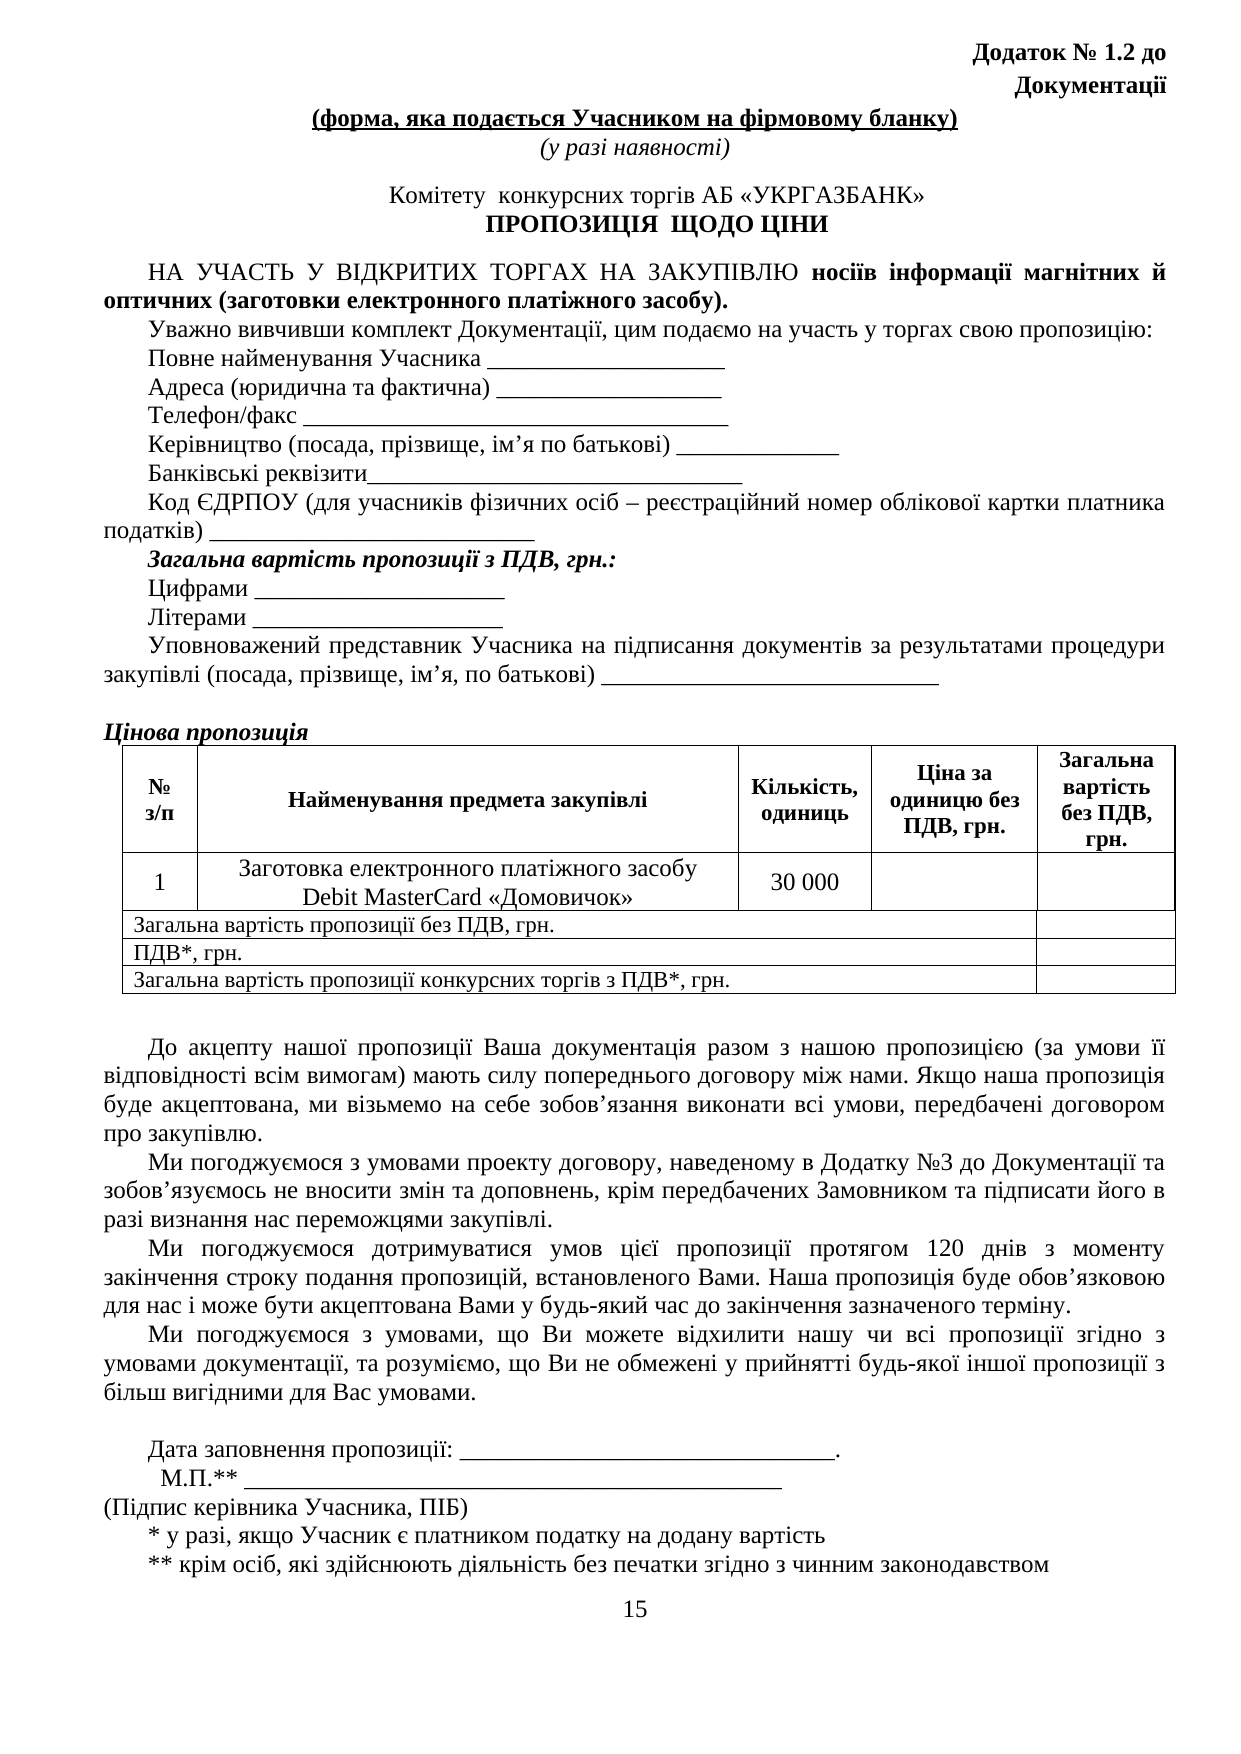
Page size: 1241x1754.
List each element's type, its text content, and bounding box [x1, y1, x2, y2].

table_cell ПДВ*, грн. [123, 939, 1036, 965]
table_header Ціна за одиницю без ПДВ, грн. [872, 746, 1037, 852]
table_cell 30 000 [739, 853, 871, 910]
table_header Загальна вартість без ПДВ, грн. [1038, 746, 1174, 852]
table_cell [1038, 853, 1174, 910]
text Повне найменування Учасника ___________________ [103, 343, 1166, 372]
text (у разі наявності) [103, 132, 1166, 161]
text Цінова пропозиція [103, 717, 1166, 745]
text Дата заповнення пропозиції: ______________________________. [103, 1434, 1166, 1463]
text Адреса (юридична та фактична) __________________ [103, 372, 1166, 400]
text ** крім осіб, які здійснюють діяльність без печатки згідно з чинним законодавством [103, 1549, 1166, 1578]
text (Підпис керівника Учасника, ПІБ) [103, 1492, 1166, 1521]
table_cell Загальна вартість пропозиції конкурсних торгів з ПДВ*, грн. [123, 966, 1036, 992]
table_cell Заготовка електронного платіжного засобу Debit MasterCard «Домовичок» [198, 853, 738, 910]
table_cell 1 [123, 853, 197, 910]
text До акцепту нашої пропозиції Ваша документація разом з нашою пропозицією (за умови її відповідності всім вимогам) мають силу попереднього договору між нами. Якщо наша пропозиція буде акцептована, ми візьмемо на себе зобов’язання виконати всі умови, передбачені договором про закупівлю. [103, 1032, 1166, 1147]
table_header № з/п [123, 746, 197, 852]
text * у разі, якщо Учасник є платником податку на додану вартість [103, 1521, 1166, 1549]
table_cell [872, 853, 1037, 910]
table_header Найменування предмета закупівлі [198, 746, 738, 852]
text Уважно вивчивши комплект Документації, цим подаємо на участь у торгах свою пропозицію: [103, 314, 1166, 343]
text М.П.** ___________________________________________ [103, 1463, 1166, 1492]
text Ми погоджуємося з умовами проекту договору, наведеному в Додатку №3 до Документації та зобов’язуємось не вносити змін та доповнень, крім передбачених Замовником та підписати його в разі визнання нас переможцями закупівлі. [103, 1147, 1166, 1233]
text Документації [103, 70, 1166, 99]
text Уповноважений представник Учасника на підписання документів за результатами процедури закупівлі (посада, прізвище, ім’я, по батькові) ___________________________ [103, 630, 1166, 688]
text Цифрами ____________________ [103, 573, 1166, 602]
table_cell [1037, 911, 1175, 938]
text Банківські реквізити______________________________ [103, 458, 1166, 487]
text ПРОПОЗИЦІЯ ЩОДО ЦІНИ [103, 209, 1166, 237]
text Комітету конкурсних торгів АБ «УКРГАЗБАНК» [103, 180, 1166, 209]
table_cell [1037, 939, 1175, 965]
text Загальна вартість пропозиції з ПДВ, грн.: [103, 544, 1166, 573]
table_cell Загальна вартість пропозиції без ПДВ, грн. [123, 911, 1036, 938]
table_cell [1037, 966, 1175, 992]
text (форма, яка подається Учасником на фірмовому бланку) [103, 103, 1166, 132]
text Ми погоджуємося дотримуватися умов цієї пропозиції протягом 120 днів з моменту закінчення строку подання пропозицій, встановленого Вами. Наша пропозиція буде обов’язковою для нас і може бути акцептована Вами у будь-який час до закінчення зазначеного терміну. [103, 1233, 1166, 1319]
table_header Кількість, одиниць [739, 746, 871, 852]
text Додаток № 1.2 до [103, 37, 1166, 66]
text Ми погоджуємося з умовами, що Ви можете відхилити нашу чи всі пропозиції згідно з умовами документації, та розуміємо, що Ви не обмежені у прийнятті будь-якої іншої пропозиції з більш вигідними для Вас умовами. [103, 1319, 1166, 1406]
text Телефон/факс __________________________________ [103, 400, 1166, 429]
text Код ЄДРПОУ (для учасників фізичних осіб – реєстраційний номер облікової картки платника податків) __________________________ [103, 487, 1166, 544]
text НА УЧАСТЬ У ВІДКРИТИХ ТОРГАХ НА ЗАКУПІВЛЮ носіїв інформації магнітних й оптичних (заготовки електронного платіжного засобу). [103, 257, 1166, 314]
text Літерами ____________________ [103, 602, 1166, 630]
text Керівництво (посада, прізвище, ім’я по батькові) _____________ [103, 429, 1166, 458]
